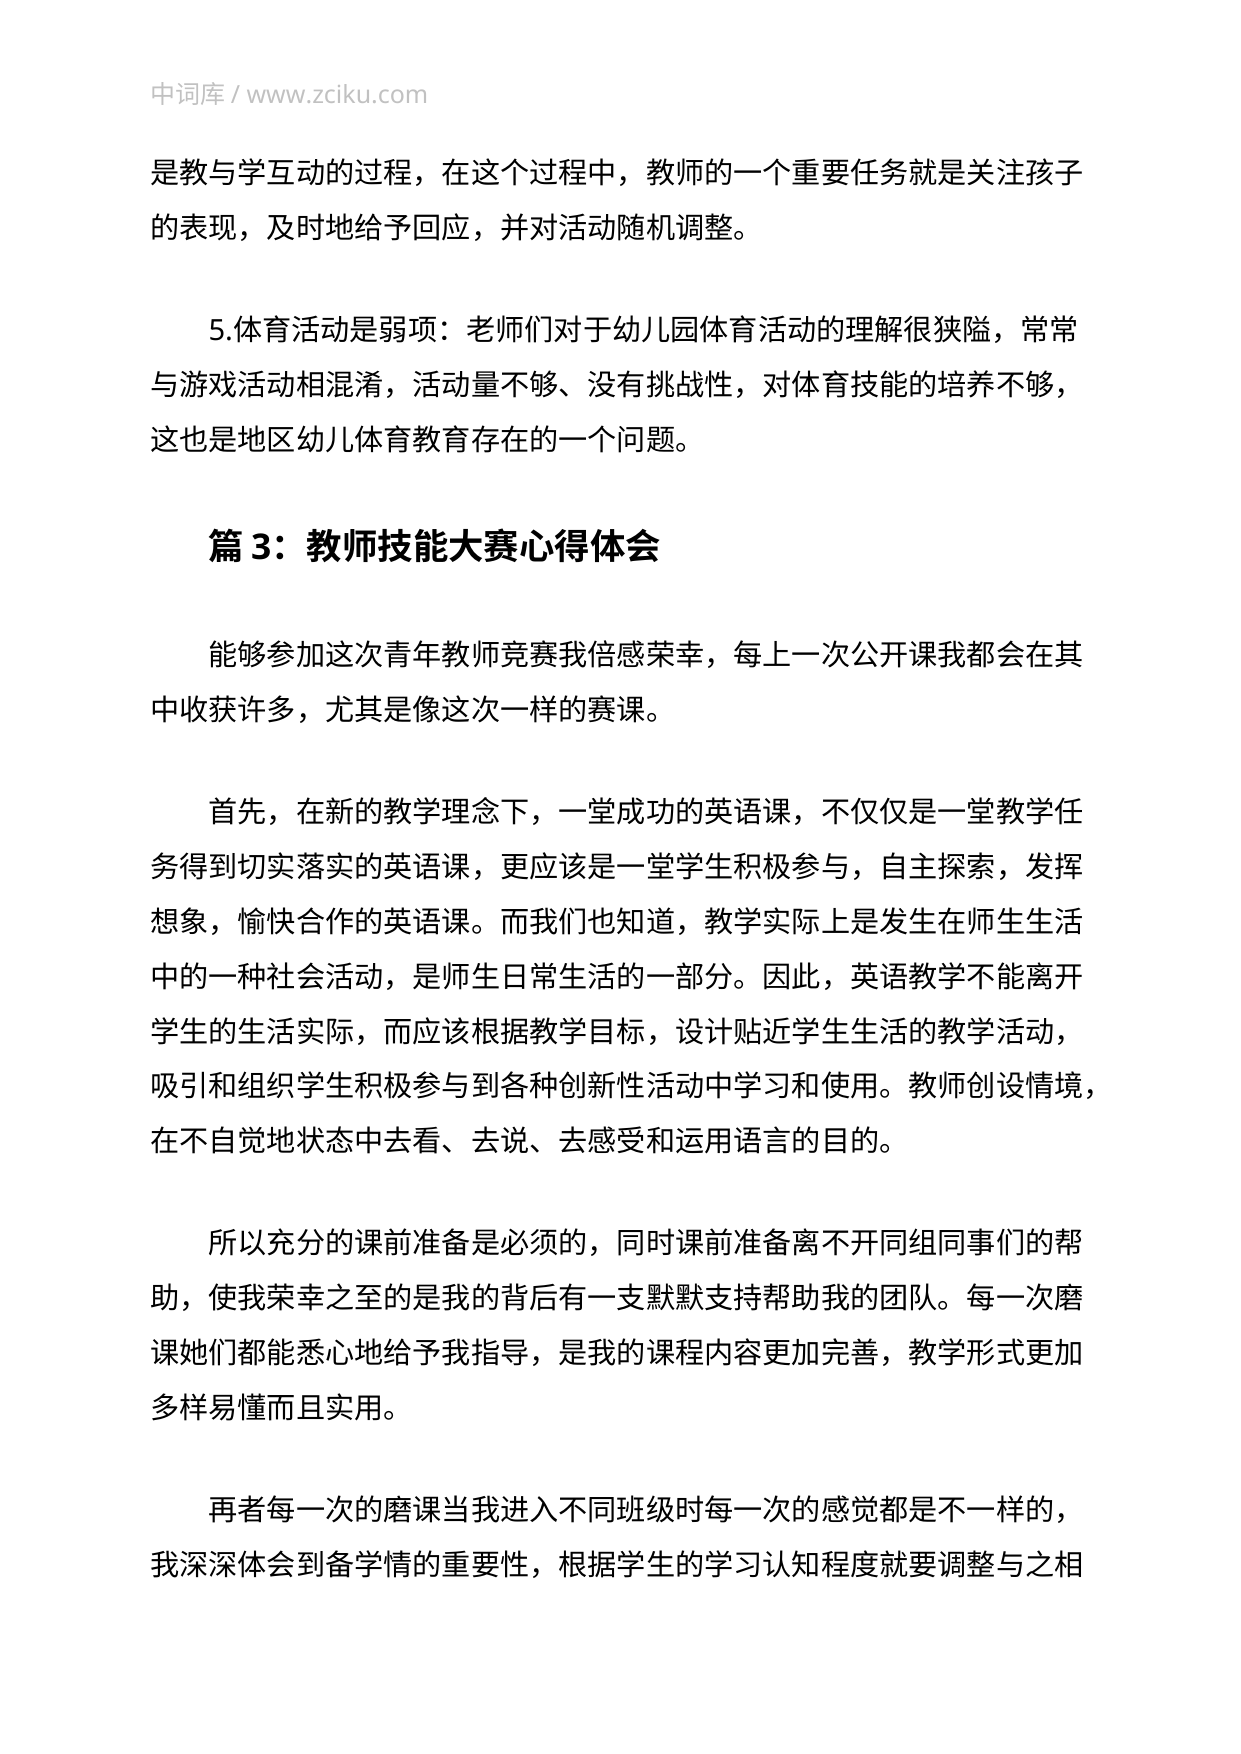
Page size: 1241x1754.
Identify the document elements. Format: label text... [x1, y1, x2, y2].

text 篇3：教师技能大赛心得体会 [150, 518, 1090, 570]
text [150, 1486, 1090, 1583]
text 首先，在新的教学理念下，一堂成功的英语课，不仅仅是一堂教学任务得到切实落实的英语课，更应该是一堂学生积极参与，自主探索，发挥想象，愉快合作的英语课。而我们也知道，教学实际上是发生在师生生活中的一种社会活动，是师生日常生活的一部分。因此，英语教学不能离开学生的生活实际，而应该根据教学目标，设计贴近学生生活的教学活动，吸引和组织学生积极参与到各种创新性活动中学习和使用。教师创设情境，在不自觉地状态中去看、去说、去感受和运用语言的目的。 [150, 788, 1090, 1160]
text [150, 150, 1090, 247]
text 能够参加这次青年教师竞赛我倍感荣幸，每上一次公开课我都会在其中收获许多，尤其是像这次一样的赛课。 [150, 632, 1090, 729]
text 所以充分的课前准备是必须的，同时课前准备离不开同组同事们的帮助，使我荣幸之至的是我的背后有一支默默支持帮助我的团队。每一次磨课她们都能悉心地给予我指导，是我的课程内容更加完善，教学形式更加多样易懂而且实用。 [150, 1220, 1090, 1427]
text 5.体育活动是弱项：老师们对于幼儿园体育活动的理解很狭隘，常常与游戏活动相混淆，活动量不够、没有挑战性，对体育技能的培养不够，这也是地区幼儿体育教育存在的一个问题。 [150, 307, 1090, 459]
